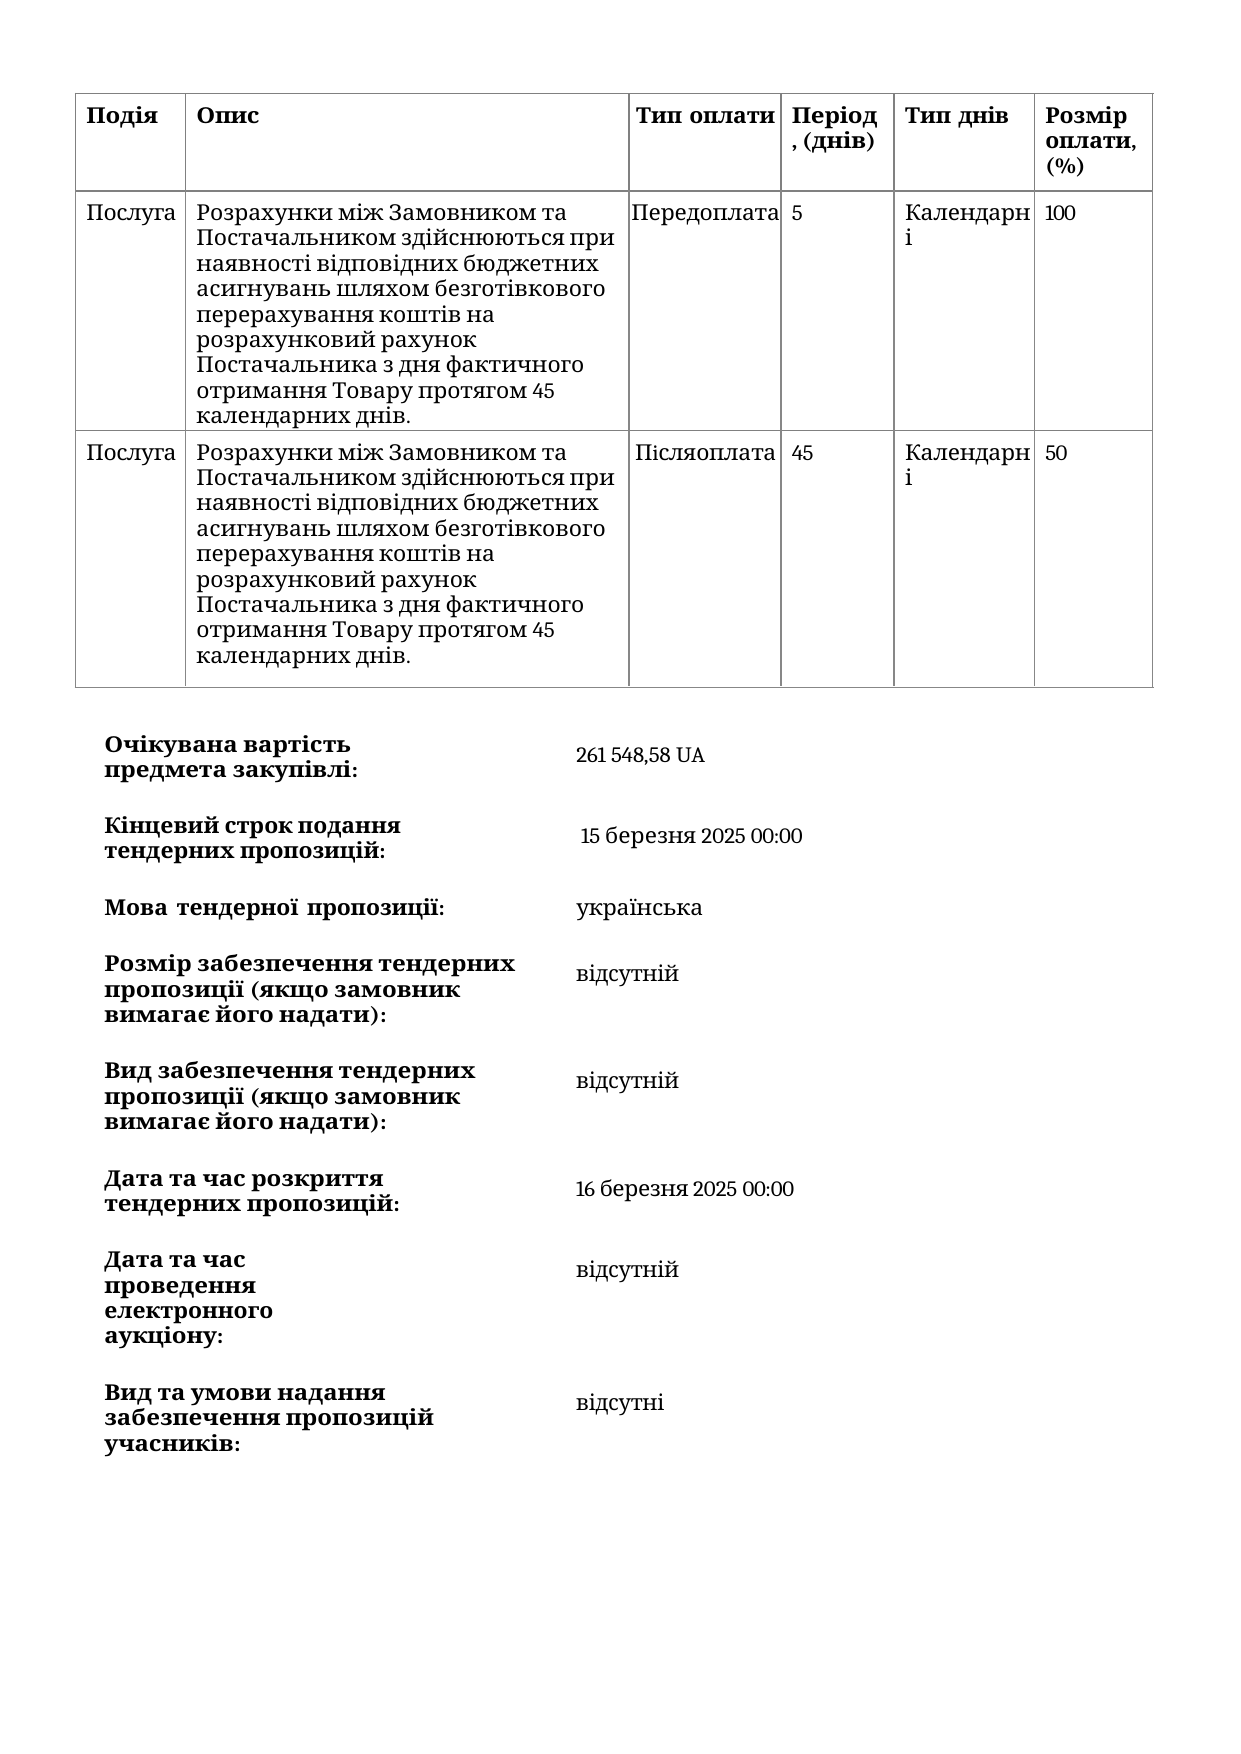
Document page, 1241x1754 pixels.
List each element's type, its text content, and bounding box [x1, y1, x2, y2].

table_cell Послуга [76, 431, 185, 686]
text Мова тендерної пропозиції: українська [104, 895, 1152, 920]
table_cell 50 [1035, 431, 1152, 686]
text відсутні [576, 1391, 1152, 1416]
table_cell 45 [782, 431, 893, 686]
text Кінцевий строк подання тендерних пропозицій: [104, 813, 516, 864]
table_header Тип днів [895, 94, 1034, 190]
table_header Подія [76, 94, 185, 190]
table_cell Передоплата [630, 192, 780, 429]
table_header Тип оплати [630, 94, 780, 190]
text 16 березня 2025 00:00 [576, 1176, 1152, 1202]
text відсутній [576, 962, 1152, 987]
table_cell Послуга [76, 192, 185, 429]
text Дата та час розкриття тендерних пропозицій: [104, 1166, 491, 1217]
text Розмір забезпечення тендерних пропозиції (якщо замовник вимагає його надати): [104, 952, 534, 1028]
table_cell 5 [782, 192, 893, 429]
table_cell Календарні [895, 431, 1034, 686]
table_header Розмір оплати, (%) [1035, 94, 1152, 190]
table_cell Календарні [895, 192, 1034, 429]
table_cell Розрахунки між Замовником та Постачальником здійснюються при наявності відповідних бюджетних асигнувань шляхом безготівкового перерахування коштів на розрахунковий рахунок Постачальника з дня фактичного отримання Товару протягом 45 календарних днів. [186, 431, 628, 686]
table_cell Розрахунки між Замовником та Постачальником здійснюються при наявності відповідних бюджетних асигнувань шляхом безготівкового перерахування коштів на розрахунковий рахунок Постачальника з дня фактичного отримання Товару протягом 45 календарних днів. [186, 192, 628, 429]
table_header Опис [186, 94, 628, 190]
text відсутній [576, 1258, 1152, 1283]
text Дата та час проведення електронного аукціону: [104, 1248, 381, 1349]
table_header Період, (днів) [782, 94, 893, 190]
table_cell 100 [1035, 192, 1152, 429]
text Вид та умови надання забезпечення пропозицій учасників: [104, 1381, 529, 1457]
text Вид забезпечення тендерних пропозиції (якщо замовник вимагає його надати): [104, 1059, 534, 1135]
table_cell Пiсляоплата [630, 431, 780, 686]
text Очікувана вартість предмета закупівлі: [104, 732, 443, 783]
text відсутній [576, 1069, 1152, 1094]
text 15 березня 2025 00:00 [576, 824, 1152, 849]
text 261 548,58 UA [576, 742, 1152, 768]
